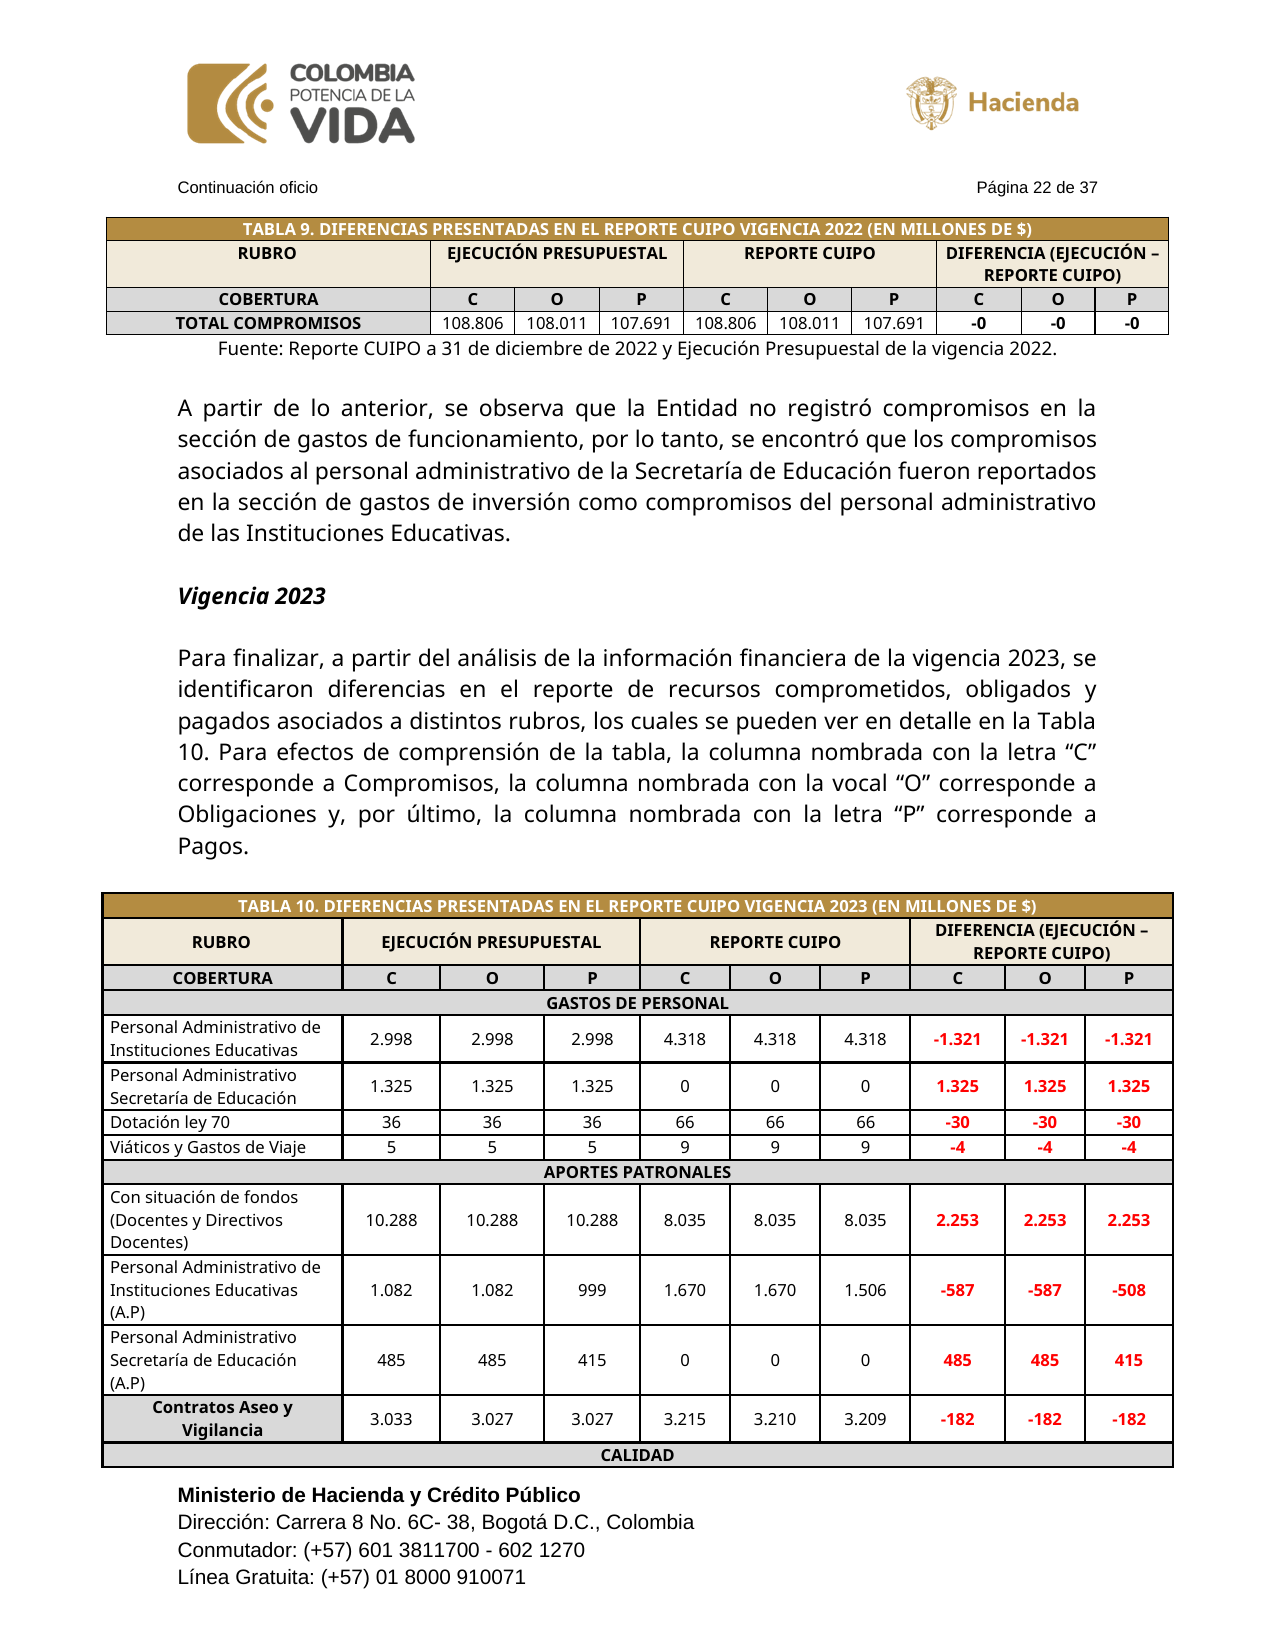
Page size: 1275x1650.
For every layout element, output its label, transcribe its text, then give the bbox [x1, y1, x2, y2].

table_cell DIFERENCIA (EJECUCIÓN – REPORTE CUIPO) [937, 241, 1168, 287]
table_cell 485 [441, 1326, 543, 1394]
table_cell CALIDAD [104, 1444, 1172, 1466]
table_cell COBERTURA [104, 966, 341, 989]
table_cell 0 [731, 1064, 819, 1109]
table_cell 10.288 [545, 1185, 639, 1253]
table_cell Personal Administrativo de Instituciones Educativas (A.P) [104, 1256, 341, 1324]
table_cell -30 [1086, 1111, 1172, 1134]
table_cell 999 [545, 1256, 639, 1324]
table_cell 415 [1086, 1326, 1172, 1394]
table_cell O [441, 966, 543, 989]
table_cell -1.321 [1086, 1016, 1172, 1061]
table_cell 0 [821, 1064, 909, 1109]
table_cell 2.998 [344, 1016, 439, 1061]
table_cell 0 [641, 1326, 729, 1394]
table_cell P [1096, 288, 1168, 311]
table_cell REPORTE CUIPO [641, 919, 909, 964]
table_cell C [684, 288, 767, 311]
table_cell 8.035 [731, 1185, 819, 1253]
table_cell 108.806 [431, 312, 514, 334]
table_cell APORTES PATRONALES [104, 1161, 1172, 1183]
table_cell -4 [1006, 1136, 1084, 1158]
table_cell C [911, 966, 1004, 989]
table_cell 1.325 [1086, 1064, 1172, 1109]
text Fuente: Reporte CUIPO a 31 de diciembre de 2022 y Ejecución Presupuestal de la vigencia 2022. [177, 335, 1098, 361]
table_cell 66 [821, 1111, 909, 1134]
table_cell 36 [545, 1111, 639, 1134]
table_cell 5 [344, 1136, 439, 1158]
table_cell 2.253 [1006, 1185, 1084, 1253]
text A partir de lo anterior, se observa que la Entidad no registró compromisos en la sección de gastos de funcionamiento, por lo tanto, se encontró que los compromisos asociados al personal administrativo de la Secretaría de Educación fueron reportados en la sección de gastos de inversión como compromisos del personal administrativo de las Instituciones Educativas. [177, 392, 1098, 548]
table_cell 36 [441, 1111, 543, 1134]
table_cell Con situación de fondos (Docentes y Directivos Docentes) [104, 1185, 341, 1253]
table_cell 4.318 [731, 1016, 819, 1061]
table_cell -587 [1006, 1256, 1084, 1324]
table_cell 3.215 [641, 1396, 729, 1441]
table_cell Dotación ley 70 [104, 1111, 341, 1134]
table_cell 5 [545, 1136, 639, 1158]
table_cell Personal Administrativo de Instituciones Educativas [104, 1016, 341, 1061]
table_cell Viáticos y Gastos de Viaje [104, 1136, 341, 1158]
table_cell 108.011 [515, 312, 599, 334]
table_cell Personal Administrativo Secretaría de Educación [104, 1064, 341, 1109]
table_cell -1.321 [1006, 1016, 1084, 1061]
table_cell 107.691 [600, 312, 683, 334]
table_cell GASTOS DE PERSONAL [104, 991, 1172, 1014]
table_cell RUBRO [107, 241, 430, 287]
table_cell P [821, 966, 909, 989]
table_cell 2.253 [1086, 1185, 1172, 1253]
table_cell 0 [731, 1326, 819, 1394]
table_cell -182 [1006, 1396, 1084, 1441]
table_cell 2.998 [441, 1016, 543, 1061]
table_cell -30 [911, 1111, 1004, 1134]
table_cell 3.210 [731, 1396, 819, 1441]
table_header TABLA 10. DIFERENCIAS PRESENTADAS EN EL REPORTE CUIPO VIGENCIA 2023 (EN MILLONES DE $) [104, 894, 1172, 917]
table_cell O [1006, 966, 1084, 989]
table_cell Contratos Aseo y Vigilancia [104, 1396, 341, 1441]
picture [177, 29, 1098, 179]
table_cell 3.027 [545, 1396, 639, 1441]
table_cell EJECUCIÓN PRESUPUESTAL [431, 241, 683, 287]
table_cell 3.033 [344, 1396, 439, 1441]
table_cell 66 [641, 1111, 729, 1134]
table_cell -508 [1086, 1256, 1172, 1324]
table_cell TOTAL COMPROMISOS [107, 312, 430, 334]
table_cell 9 [641, 1136, 729, 1158]
table_cell O [515, 288, 599, 311]
table_cell EJECUCIÓN PRESUPUESTAL [344, 919, 639, 964]
table_cell 415 [545, 1326, 639, 1394]
table_cell 108.806 [684, 312, 767, 334]
table_cell 1.325 [1006, 1064, 1084, 1109]
table_cell 485 [1006, 1326, 1084, 1394]
table_cell -4 [911, 1136, 1004, 1158]
table_cell 1.670 [641, 1256, 729, 1324]
table_cell -182 [911, 1396, 1004, 1441]
table_cell 10.288 [441, 1185, 543, 1253]
text Para finalizar, a partir del análisis de la información financiera de la vigencia 2023, se identificaron diferencias en el reporte de recursos comprometidos, obligados y pagados asociados a distintos rubros, los cuales se pueden ver en detalle en la Tabla 10. Para efectos de comprensión de la tabla, la columna nombrada con la letra “C” corresponde a Compromisos, la columna nombrada con la vocal “O” corresponde a Obligaciones y, por último, la columna nombrada con la letra “P” corresponde a Pagos. [177, 642, 1098, 861]
table_cell O [1022, 288, 1094, 311]
table_cell 2.253 [911, 1185, 1004, 1253]
table_cell 108.011 [768, 312, 851, 334]
table_cell 1.325 [911, 1064, 1004, 1109]
table_cell 9 [821, 1136, 909, 1158]
table_cell 0 [821, 1326, 909, 1394]
table_cell REPORTE CUIPO [684, 241, 936, 287]
text Vigencia 2023 [177, 579, 1098, 611]
table_cell C [937, 288, 1021, 311]
table_cell 3.209 [821, 1396, 909, 1441]
table_cell -1.321 [911, 1016, 1004, 1061]
table_cell 1.325 [344, 1064, 439, 1109]
table_cell 8.035 [821, 1185, 909, 1253]
table_cell 8.035 [641, 1185, 729, 1253]
table_cell 9 [731, 1136, 819, 1158]
table_cell P [1086, 966, 1172, 989]
table_cell 2.998 [545, 1016, 639, 1061]
table_cell 1.670 [731, 1256, 819, 1324]
table_cell 10.288 [344, 1185, 439, 1253]
table_cell 4.318 [641, 1016, 729, 1061]
table_cell -182 [1086, 1396, 1172, 1441]
table_cell 0 [641, 1064, 729, 1109]
table_cell -0 [1022, 312, 1094, 334]
table_cell 485 [344, 1326, 439, 1394]
table_cell 4.318 [821, 1016, 909, 1061]
table_cell 1.506 [821, 1256, 909, 1324]
table_cell 1.325 [545, 1064, 639, 1109]
table_cell 1.325 [441, 1064, 543, 1109]
table_cell 36 [344, 1111, 439, 1134]
table_cell O [768, 288, 851, 311]
table_cell 66 [731, 1111, 819, 1134]
table_cell COBERTURA [107, 288, 430, 311]
table_cell P [600, 288, 683, 311]
table_cell 485 [911, 1326, 1004, 1394]
table_cell C [344, 966, 439, 989]
table_cell 5 [441, 1136, 543, 1158]
table_cell P [545, 966, 639, 989]
table_cell O [731, 966, 819, 989]
table_cell C [641, 966, 729, 989]
table_cell RUBRO [104, 919, 341, 964]
table_cell -0 [1096, 312, 1168, 334]
table_cell DIFERENCIA (EJECUCIÓN – REPORTE CUIPO) [911, 919, 1172, 964]
table_cell 3.027 [441, 1396, 543, 1441]
table_cell 1.082 [441, 1256, 543, 1324]
table_cell -4 [1086, 1136, 1172, 1158]
table_header TABLA 9. DIFERENCIAS PRESENTADAS EN EL REPORTE CUIPO VIGENCIA 2022 (EN MILLONES DE $) [107, 218, 1168, 240]
table_cell C [431, 288, 514, 311]
table_cell -587 [911, 1256, 1004, 1324]
table_cell Personal Administrativo Secretaría de Educación (A.P) [104, 1326, 341, 1394]
table_cell 1.082 [344, 1256, 439, 1324]
table_cell P [852, 288, 936, 311]
table_cell -30 [1006, 1111, 1084, 1134]
table_cell -0 [937, 312, 1021, 334]
table_cell 107.691 [852, 312, 936, 334]
